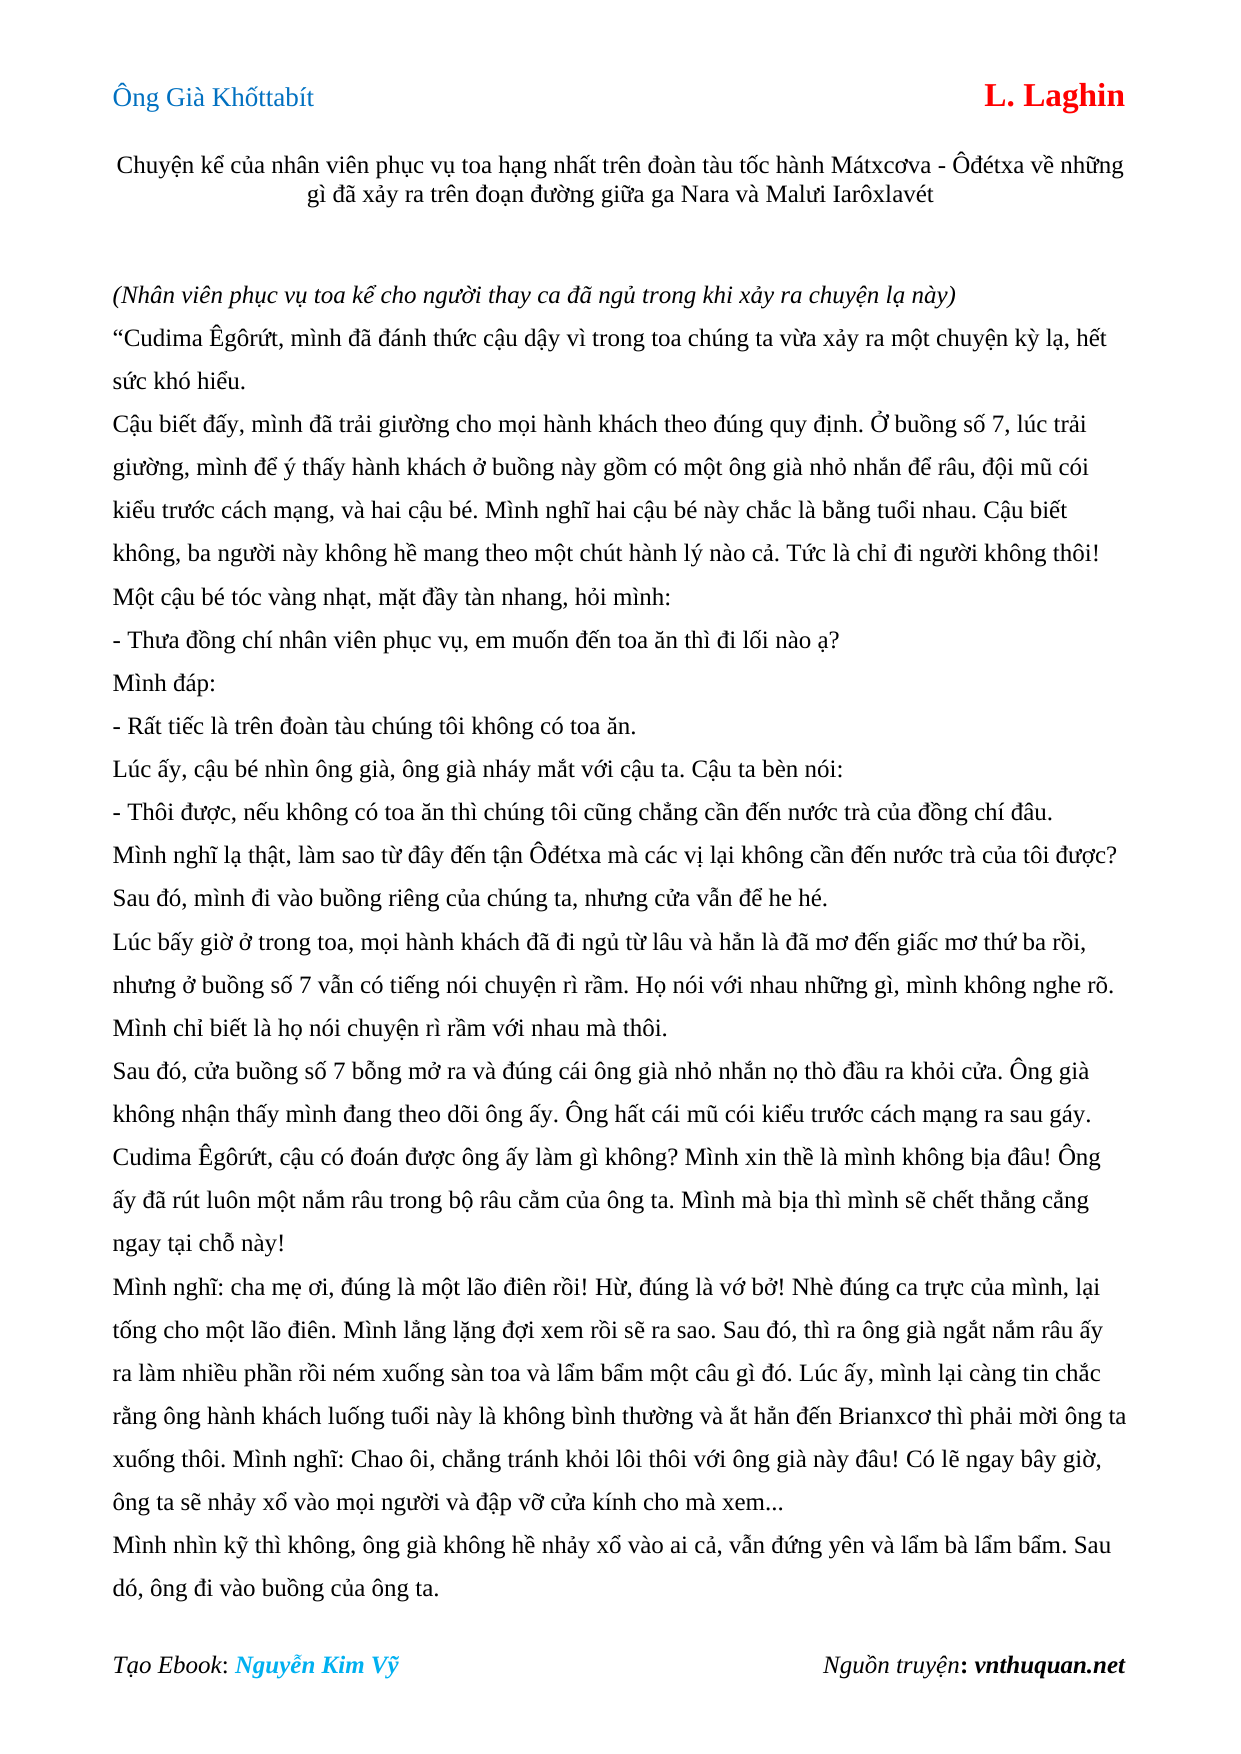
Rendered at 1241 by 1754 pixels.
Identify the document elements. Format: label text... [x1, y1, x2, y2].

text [112, 237, 1128, 1602]
text Chuyện kể của nhân viên phục vụ toa hạng nhất trên đoàn tàu tốc hành Mátxcơva - Ôđétxa về những gì đã xảy ra trên đoạn đường giữa ga Nara và Malưi Iarôxlavét [112, 150, 1128, 207]
